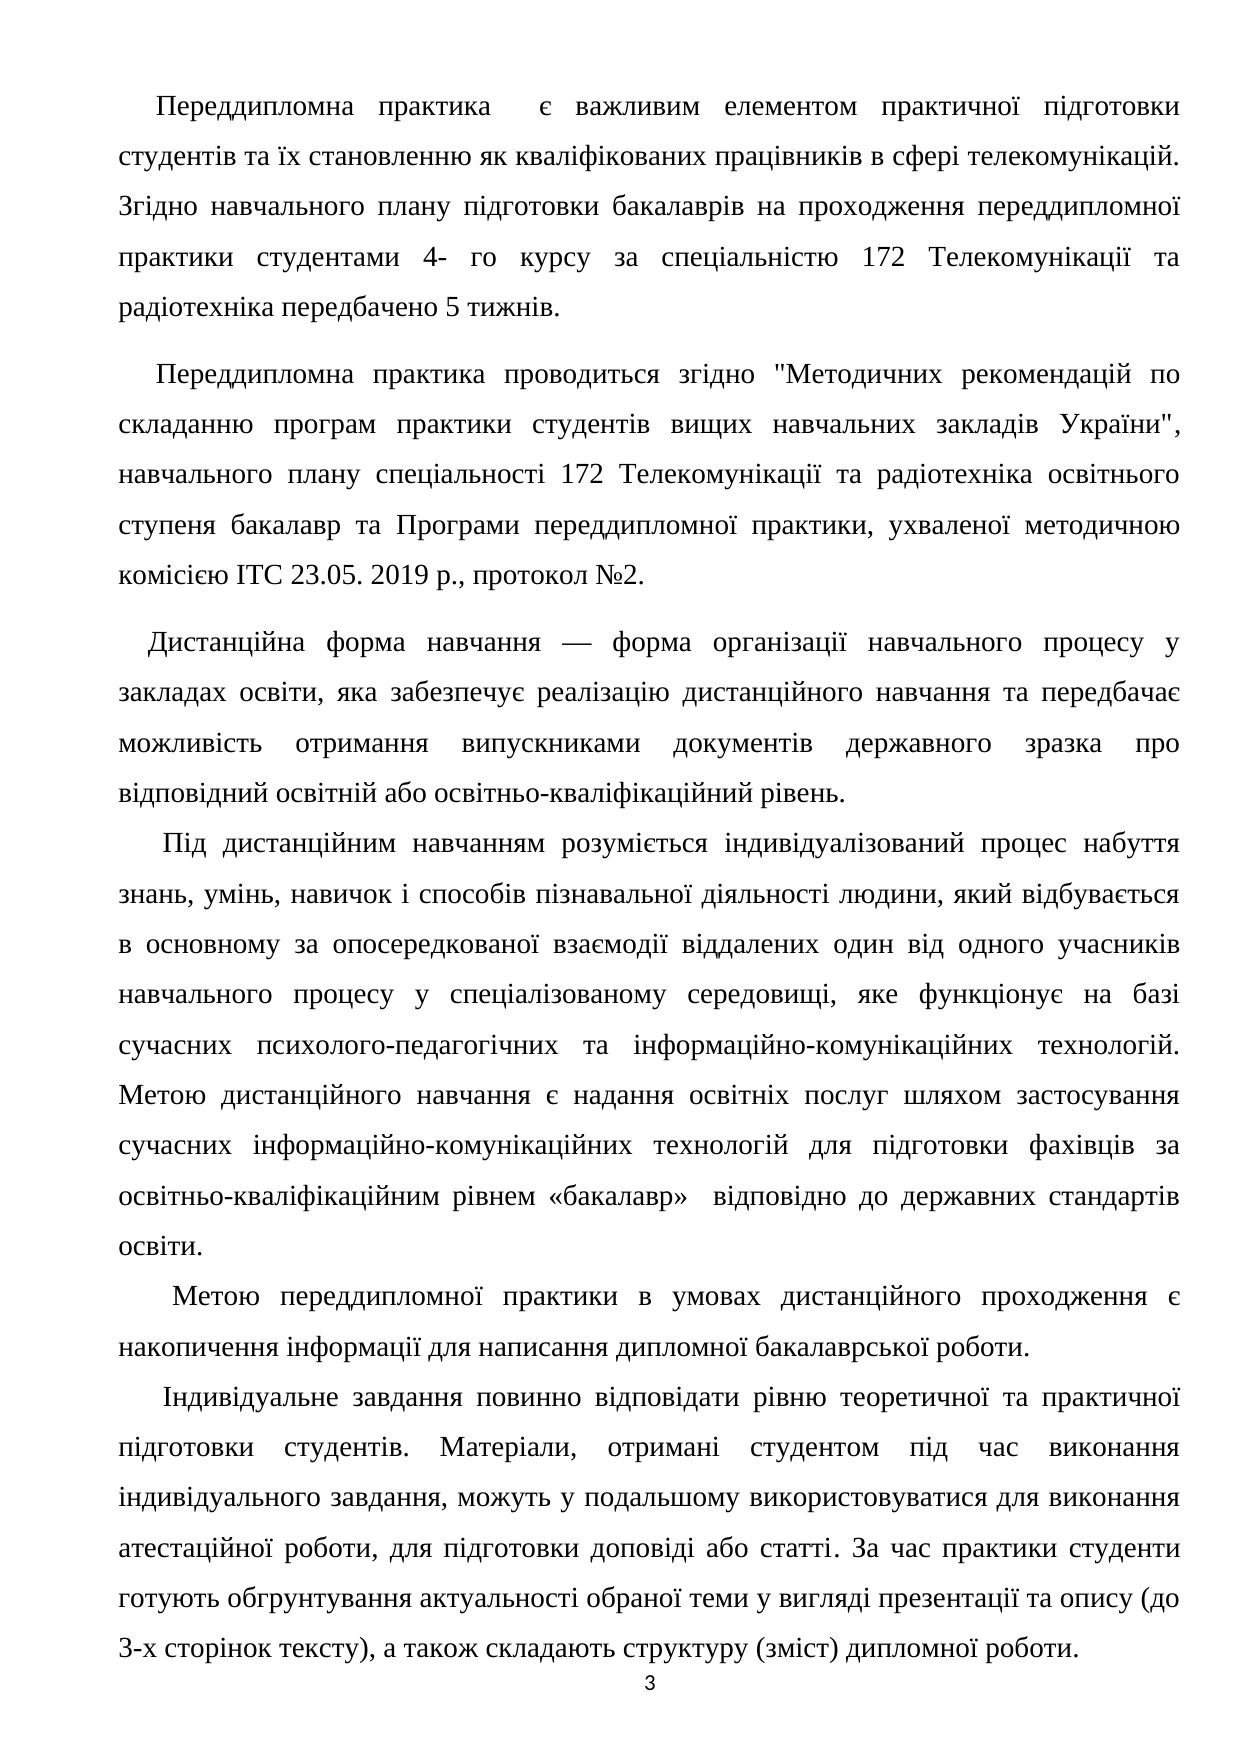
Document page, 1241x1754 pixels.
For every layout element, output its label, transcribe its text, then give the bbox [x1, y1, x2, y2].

text Індивідуальне завдання повинно відповідати рівню теоретичної та практичної підготовки студентів. Матеріали, отримані студентом під час виконання індивідуального завдання, можуть у подальшому використовуватися для виконання атестаційної роботи, для підготовки доповіді або статті. За час практики студенти готують обгрунтування актуальності обраної теми у вигляді презентації та опису (до 3-х сторінок тексту), а також складають структуру (зміст) дипломної роботи. [118, 1379, 1181, 1664]
text Переддипломна практика проводиться згідно "Методичних рекомендацій по складанню програм практики студентів вищих навчальних закладів України", навчального плану спеціальності 172 Телекомунікації та радіотехніка освітнього ступеня бакалавр та Програми переддипломної практики, ухваленої методичною комісією ІТС 23.05. 2019 р., протокол №2. [118, 356, 1181, 591]
text Дистанційна форма навчання — форма організації навчального процесу у закладах освіти, яка забезпечує реалізацію дистанційного навчання та передбачає можливість отримання випускниками документів державного зразка про відповідний освітній або освітньо-кваліфікаційний рівень. [118, 624, 1181, 809]
text Під дистанційним навчанням розуміється індивідуалізований процес набуття знань, умінь, навичок і способів пізнавальної діяльності людини, який відбувається в основному за опосередкованої взаємодії віддалених один від одного учасників навчального процесу у спеціалізованому середовищі, яке функціонує на базі сучасних психолого-педагогічних та інформаційно-комунікаційних технологій. Метою дистанційного навчання є надання освітніх послуг шляхом застосування сучасних інформаційно-комунікаційних технологій для підготовки фахівців за освітньо-кваліфікаційним рівнем «бакалавр» відповідно до державних стандартів освіти. [118, 826, 1181, 1262]
text Метою переддипломної практики в умовах дистанційного проходження є накопичення інформації для написання дипломної бакалаврської роботи. [118, 1278, 1181, 1362]
text Переддипломна практика є важливим елементом практичної підготовки студентів та їх становленню як кваліфікованих працівників в сфері телекомунікацій. Згідно навчального плану підготовки бакалаврів на проходження переддипломної практики студентами 4- го курсу за спеціальністю 172 Телекомунікації та радіотехніка передбачено 5 тижнів. [118, 88, 1181, 323]
